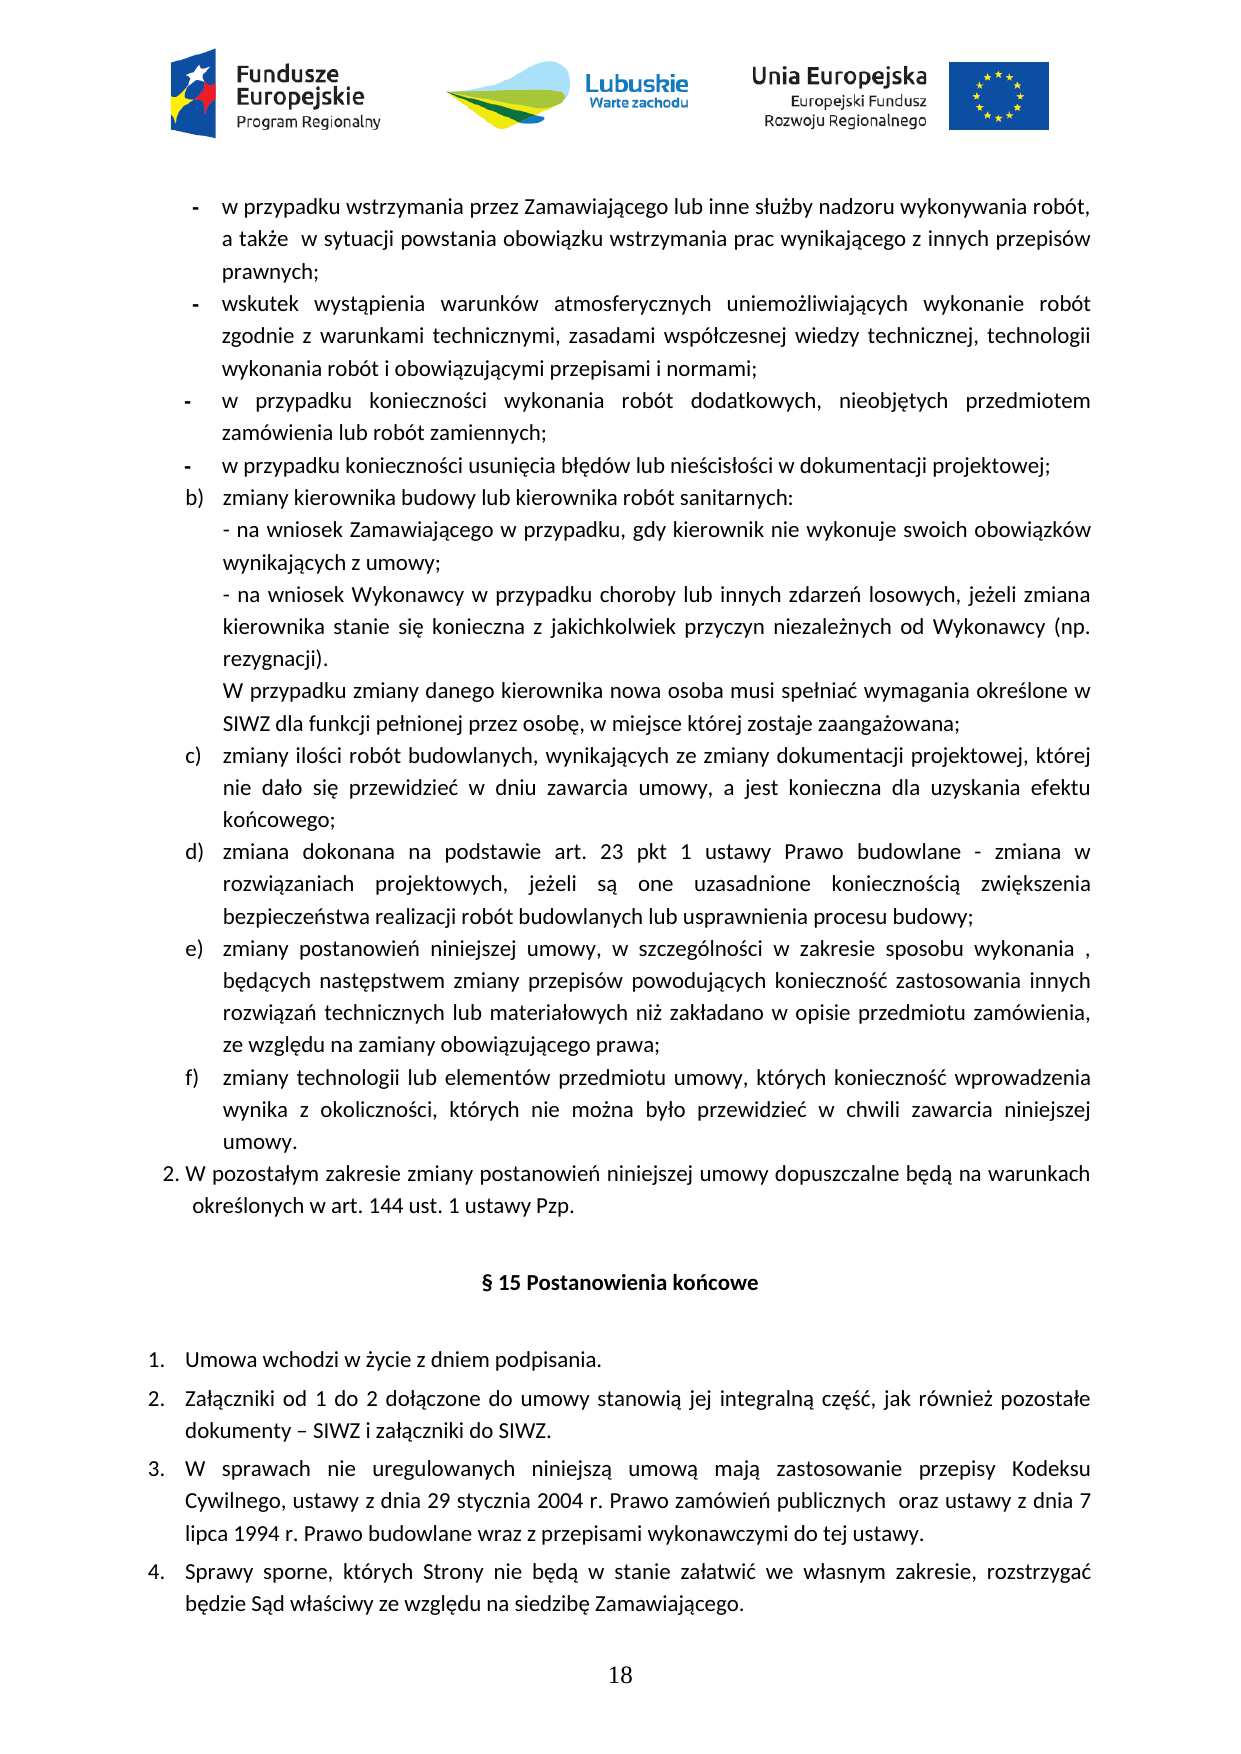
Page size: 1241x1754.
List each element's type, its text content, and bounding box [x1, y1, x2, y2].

list Załączniki od 1 do 2 dołączone do umowy stanowią jej integralną część, jak również pozostałe dokumenty – SIWZ i załączniki do SIWZ. [148, 1384, 1092, 1444]
list W przypadku zmiany danego kierownika nowa osoba musi spełniać wymagania określone w SIWZ dla funkcji pełnionej przez osobę, w miejsce której zostaje zaangażowana; [223, 676, 1092, 737]
list zmiany kierownika budowy lub kierownika robót sanitarnych: [185, 483, 1092, 511]
list w przypadku wstrzymania przez Zamawiającego lub inne służby nadzoru wykonywania robót, a także w sytuacji powstania obowiązku wstrzymania prac wynikającego z innych przepisów prawnych; [192, 192, 1092, 285]
list zmiany ilości robót budowlanych, wynikających ze zmiany dokumentacji projektowej, której nie dało się przewidzieć w dniu zawarcia umowy, a jest konieczna dla uzyskania efektu końcowego; [185, 741, 1092, 833]
list zmiany technologii lub elementów przedmiotu umowy, których konieczność wprowadzenia wynika z okoliczności, których nie można było przewidzieć w chwili zawarcia niniejszej umowy. [185, 1063, 1092, 1155]
list wskutek wystąpienia warunków atmosferycznych uniemożliwiających wykonanie robót zgodnie z warunkami technicznymi, zasadami współczesnej wiedzy technicznej, technologii wykonania robót i obowiązującymi przepisami i normami; [192, 289, 1092, 382]
list zmiana dokonana na podstawie art. 23 pkt 1 ustawy Prawo budowlane - zmiana w rozwiązaniach projektowych, jeżeli są one uzasadnione koniecznością zwiększenia bezpieczeństwa realizacji robót budowlanych lub usprawnienia procesu budowy; [185, 837, 1092, 930]
list W pozostałym zakresie zmiany postanowień niniejszej umowy dopuszczalne będą na warunkach określonych w art. 144 ust. 1 ustawy Pzp. [162, 1159, 1092, 1219]
list w przypadku konieczności wykonania robót dodatkowych, nieobjętych przedmiotem zamówienia lub robót zamiennych; [184, 386, 1092, 447]
text § 15 Postanowienia końcowe [148, 1268, 1092, 1296]
list zmiany postanowień niniejszej umowy, w szczególności w zakresie sposobu wykonania , będących następstwem zmiany przepisów powodujących konieczność zastosowania innych rozwiązań technicznych lub materiałowych niż zakładano w opisie przedmiotu zamówienia, ze względu na zamiany obowiązującego prawa; [185, 934, 1092, 1058]
list Umowa wchodzi w życie z dniem podpisania. [148, 1345, 1092, 1373]
list - na wniosek Zamawiającego w przypadku, gdy kierownik nie wykonuje swoich obowiązków wynikających z umowy; [223, 516, 1092, 576]
list W sprawach nie uregulowanych niniejszą umową mają zastosowanie przepisy Kodeksu Cywilnego, ustawy z dnia 29 stycznia 2004 r. Prawo zamówień publicznych oraz ustawy z dnia 7 lipca 1994 r. Prawo budowlane wraz z przepisami wykonawczymi do tej ustawy. [148, 1454, 1092, 1547]
list Sprawy sporne, których Strony nie będą w stanie załatwić we własnym zakresie, rozstrzygać będzie Sąd właściwy ze względu na siedzibę Zamawiającego. [148, 1557, 1092, 1617]
list - na wniosek Wykonawcy w przypadku choroby lub innych zdarzeń losowych, jeżeli zmiana kierownika stanie się konieczna z jakichkolwiek przyczyn niezależnych od Wykonawcy (np. rezygnacji). [223, 580, 1092, 672]
list w przypadku konieczności usunięcia błędów lub nieścisłości w dokumentacji projektowej; [184, 451, 1092, 479]
